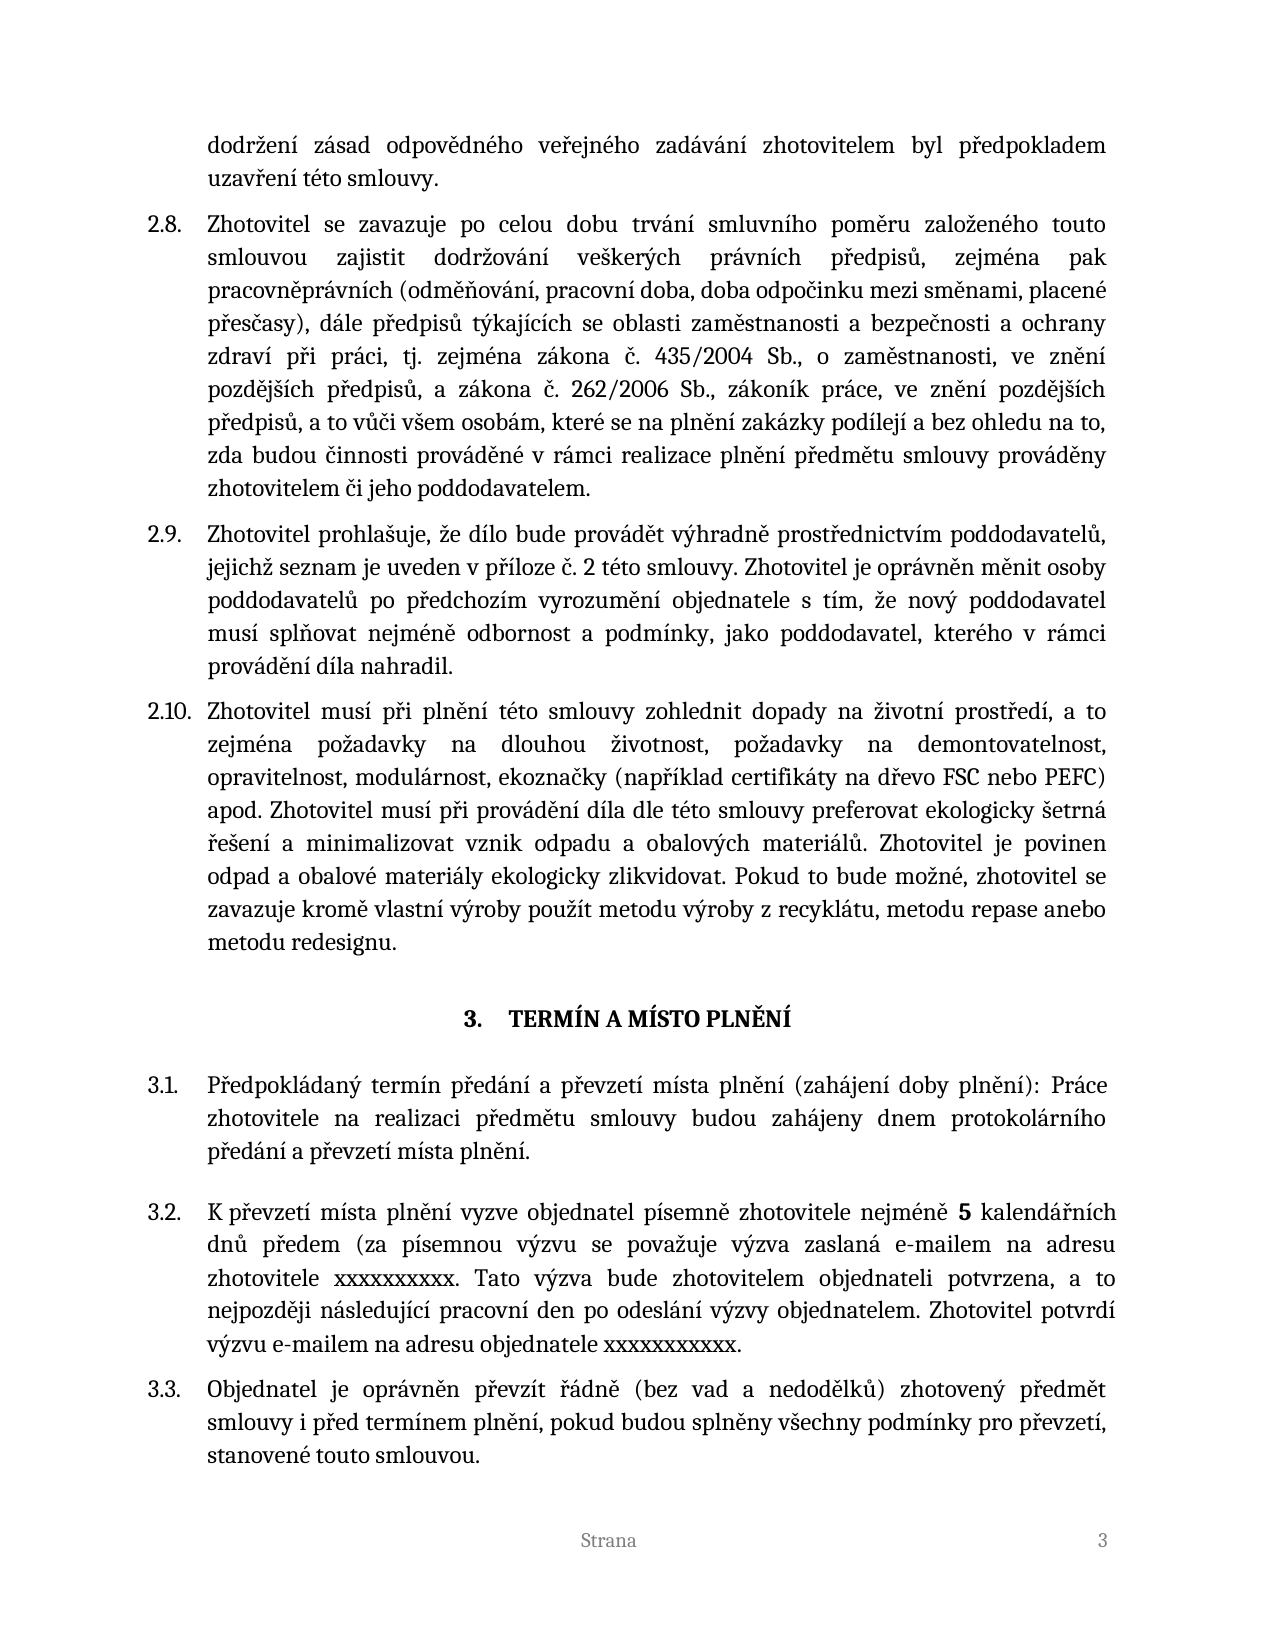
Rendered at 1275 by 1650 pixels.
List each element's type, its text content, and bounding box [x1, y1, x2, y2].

list Zhotovitel prohlašuje, že dílo bude provádět výhradně prostřednictvím poddodavatelů, jejichž seznam je uveden v příloze č. 2 této smlouvy. Zhotovitel je oprávněn měnit osoby poddodavatelů po předchozím vyrozumění objednatele s tím, že nový poddodavatel musí splňovat nejméně odbornost a podmínky, jako poddodavatel, kterého v rámci provádění díla nahradil. [148, 519, 1107, 680]
list Termín A MÍSTO PLNĚNÍ [148, 1005, 1107, 1033]
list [148, 131, 1107, 193]
list Objednatel je oprávněn převzít řádně (bez vad a nedodělků) zhotovený předmět smlouvy i před termínem plnění, pokud budou splněny všechny podmínky pro převzetí, stanovené touto smlouvou. [148, 1375, 1107, 1470]
list K převzetí místa plnění vyzve objednatel písemně zhotovitele nejméně 5 kalendářních dnů předem (za písemnou výzvu se považuje výzva zaslaná e-mailem na adresu zhotovitele xxxxxxxxxx. Tato výzva bude zhotovitelem objednateli potvrzena, a to nejpozději následující pracovní den po odeslání výzvy objednatelem. Zhotovitel potvrdí výzvu e-mailem na adresu objednatele xxxxxxxxxxx. [148, 1197, 1117, 1358]
list Předpokládaný termín předání a převzetí místa plnění (zahájení doby plnění): Práce zhotovitele na realizaci předmětu smlouvy budou zahájeny dnem protokolárního předání a převzetí místa plnění. [148, 1071, 1107, 1166]
list Zhotovitel musí při plnění této smlouvy zohlednit dopady na životní prostředí, a to zejména požadavky na dlouhou životnost, požadavky na demontovatelnost, opravitelnost, modulárnost, ekoznačky (například certifikáty na dřevo FSC nebo PEFC) apod. Zhotovitel musí při provádění díla dle této smlouvy preferovat ekologicky šetrná řešení a minimalizovat vznik odpadu a obalových materiálů. Zhotovitel je povinen odpad a obalové materiály ekologicky zlikvidovat. Pokud to bude možné, zhotovitel se zavazuje kromě vlastní výroby použít metodu výroby z recyklátu, metodu repase anebo metodu redesignu. [148, 697, 1107, 957]
list Zhotovitel se zavazuje po celou dobu trvání smluvního poměru založeného touto smlouvou zajistit dodržování veškerých právních předpisů, zejména pak pracovněprávních (odměňování, pracovní doba, doba odpočinku mezi směnami, placené přesčasy), dále předpisů týkajících se oblasti zaměstnanosti a bezpečnosti a ochrany zdraví při práci, tj. zejména zákona č. 435/2004 Sb., o zaměstnanosti, ve znění pozdějších předpisů, a zákona č. 262/2006 Sb., zákoník práce, ve znění pozdějších předpisů, a to vůči všem osobám, které se na plnění zakázky podílejí a bez ohledu na to, zda budou činnosti prováděné v rámci realizace plnění předmětu smlouvy prováděny zhotovitelem či jeho poddodavatelem. [148, 210, 1107, 503]
